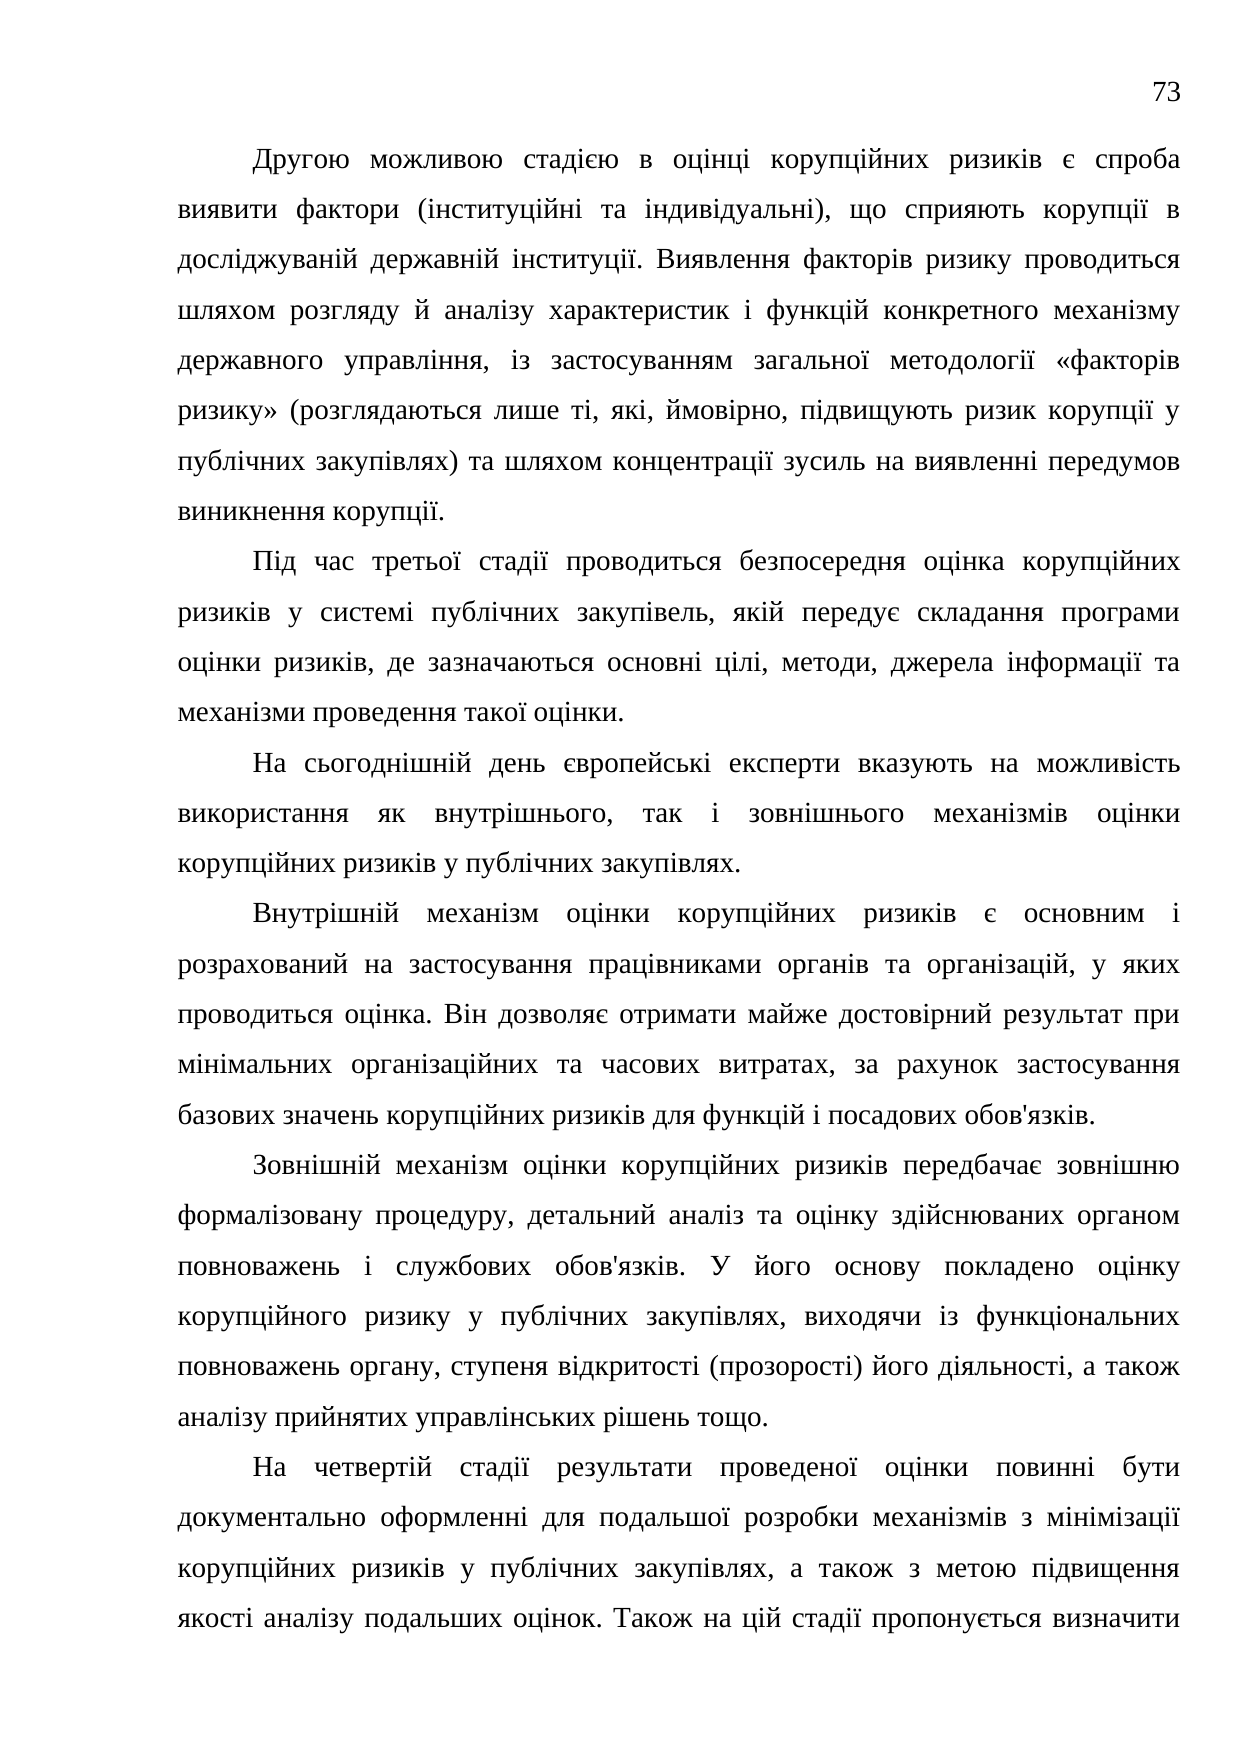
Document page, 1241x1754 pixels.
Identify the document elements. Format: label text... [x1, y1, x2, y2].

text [177, 1449, 1181, 1633]
text Зовнішній механізм оцінки корупційних ризиків передбачає зовнішню формалізовану процедуру, детальний аналіз та оцінку здійснюваних органом повноважень і службових обов'язків. У його основу покладено оцінку корупційного ризику у публічних закупівлях, виходячи із функціональних повноважень органу, ступеня відкритості (прозорості) його діяльності, а також аналізу прийнятих управлінських рішень тощо. [177, 1147, 1181, 1432]
text На сьогоднішній день європейські експерти вказують на можливість використання як внутрішнього, так і зовнішнього механізмів оцінки корупційних ризиків у публічних закупівлях. [177, 745, 1181, 879]
text Внутрішній механізм оцінки корупційних ризиків є основним і розрахований на застосування працівниками органів та організацій, у яких проводиться оцінка. Він дозволяє отримати майже достовірний результат при мінімальних організаційних та часових витратах, за рахунок застосування базових значень корупційних ризиків для функцій і посадових обов'язків. [177, 896, 1181, 1130]
text Другою можливою стадією в оцінці корупційних ризиків є спроба виявити фактори (інституційні та індивідуальні), що сприяють корупції в досліджуваній державній інституції. Виявлення факторів ризику проводиться шляхом розгляду й аналізу характеристик і функцій конкретного механізму державного управління, із застосуванням загальної методології «факторів ризику» (розглядаються лише ті, які, ймовірно, підвищують ризик корупції у публічних закупівлях) та шляхом концентрації зусиль на виявленні передумов виникнення корупції. [177, 141, 1181, 527]
text Під час третьої стадії проводиться безпосередня оцінка корупційних ризиків у системі публічних закупівель, якій передує складання програми оцінки ризиків, де зазначаються основні цілі, методи, джерела інформації та механізми проведення такої оцінки. [177, 543, 1181, 728]
